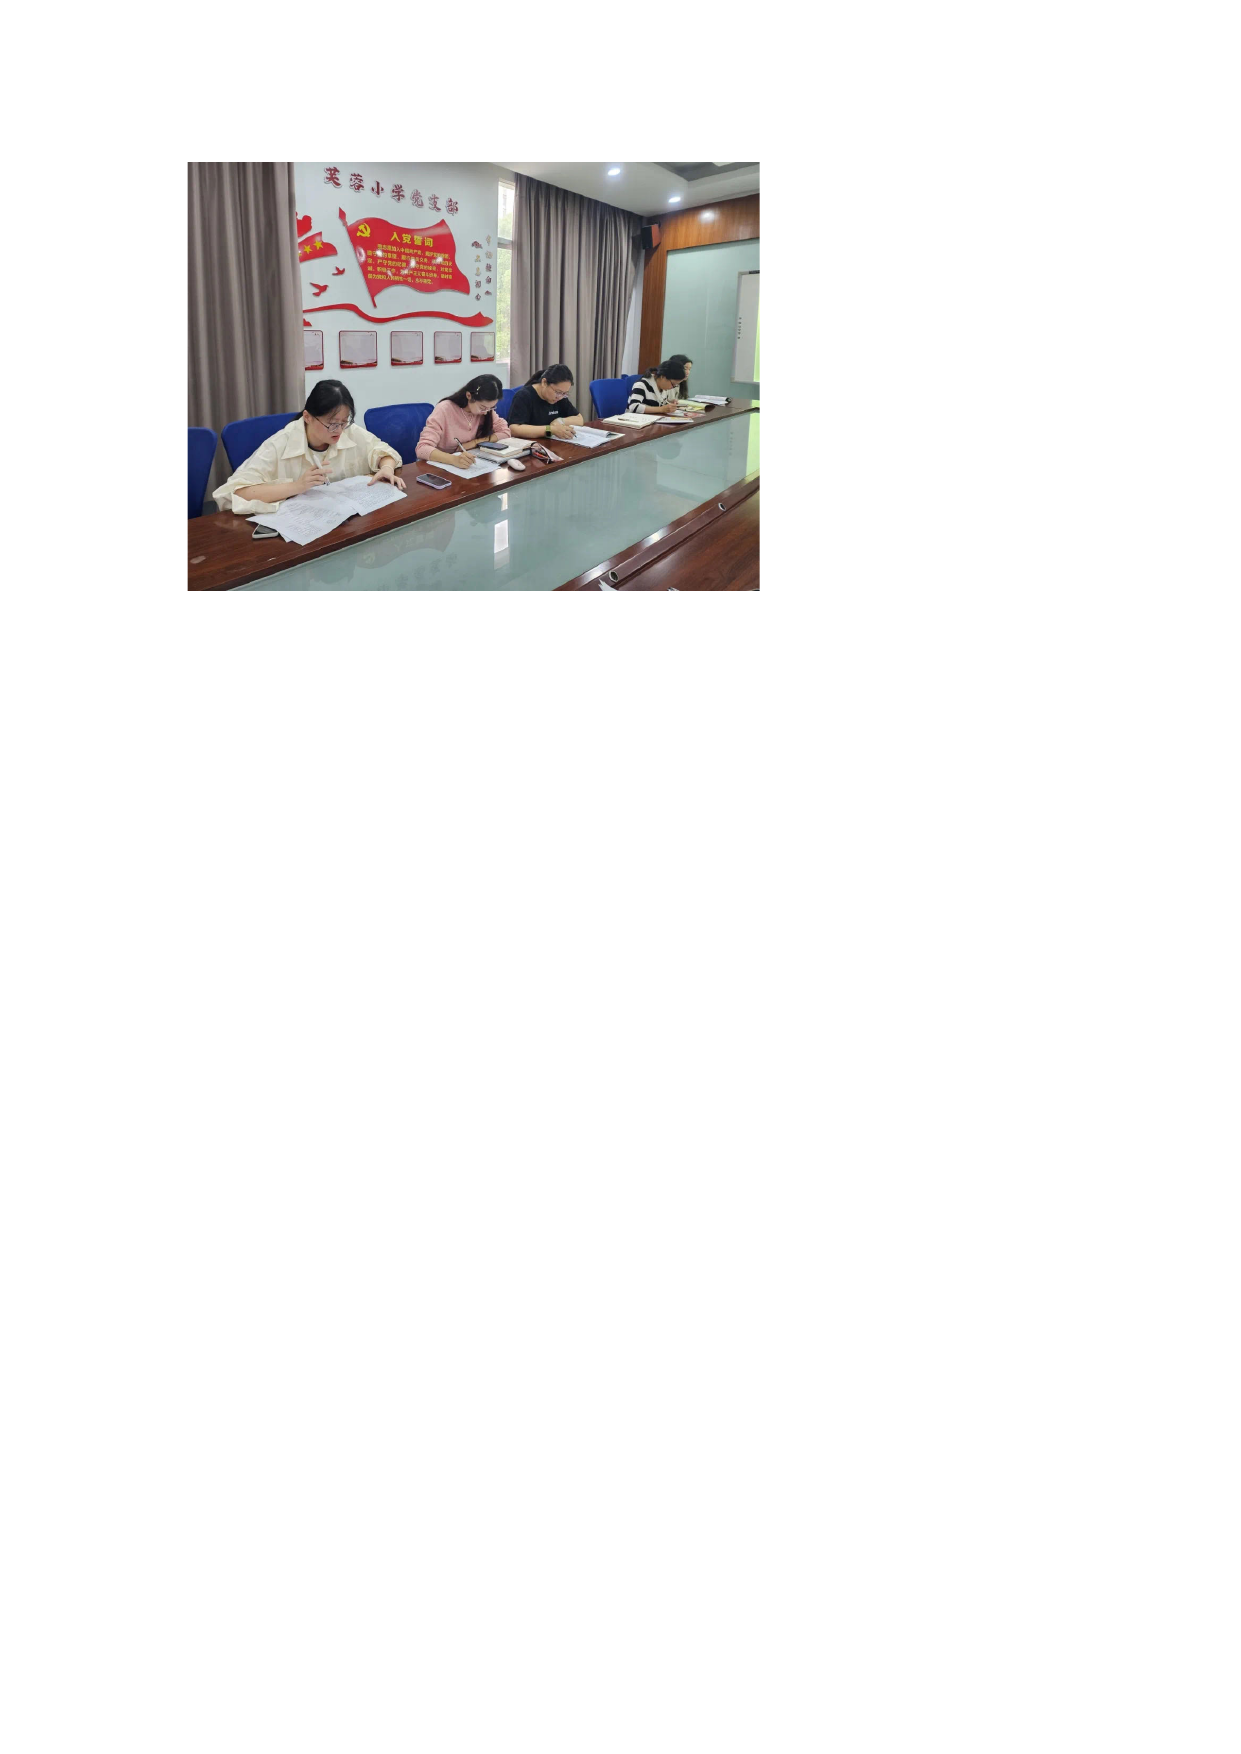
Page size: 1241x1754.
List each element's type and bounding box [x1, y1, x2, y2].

picture [187, 162, 760, 591]
